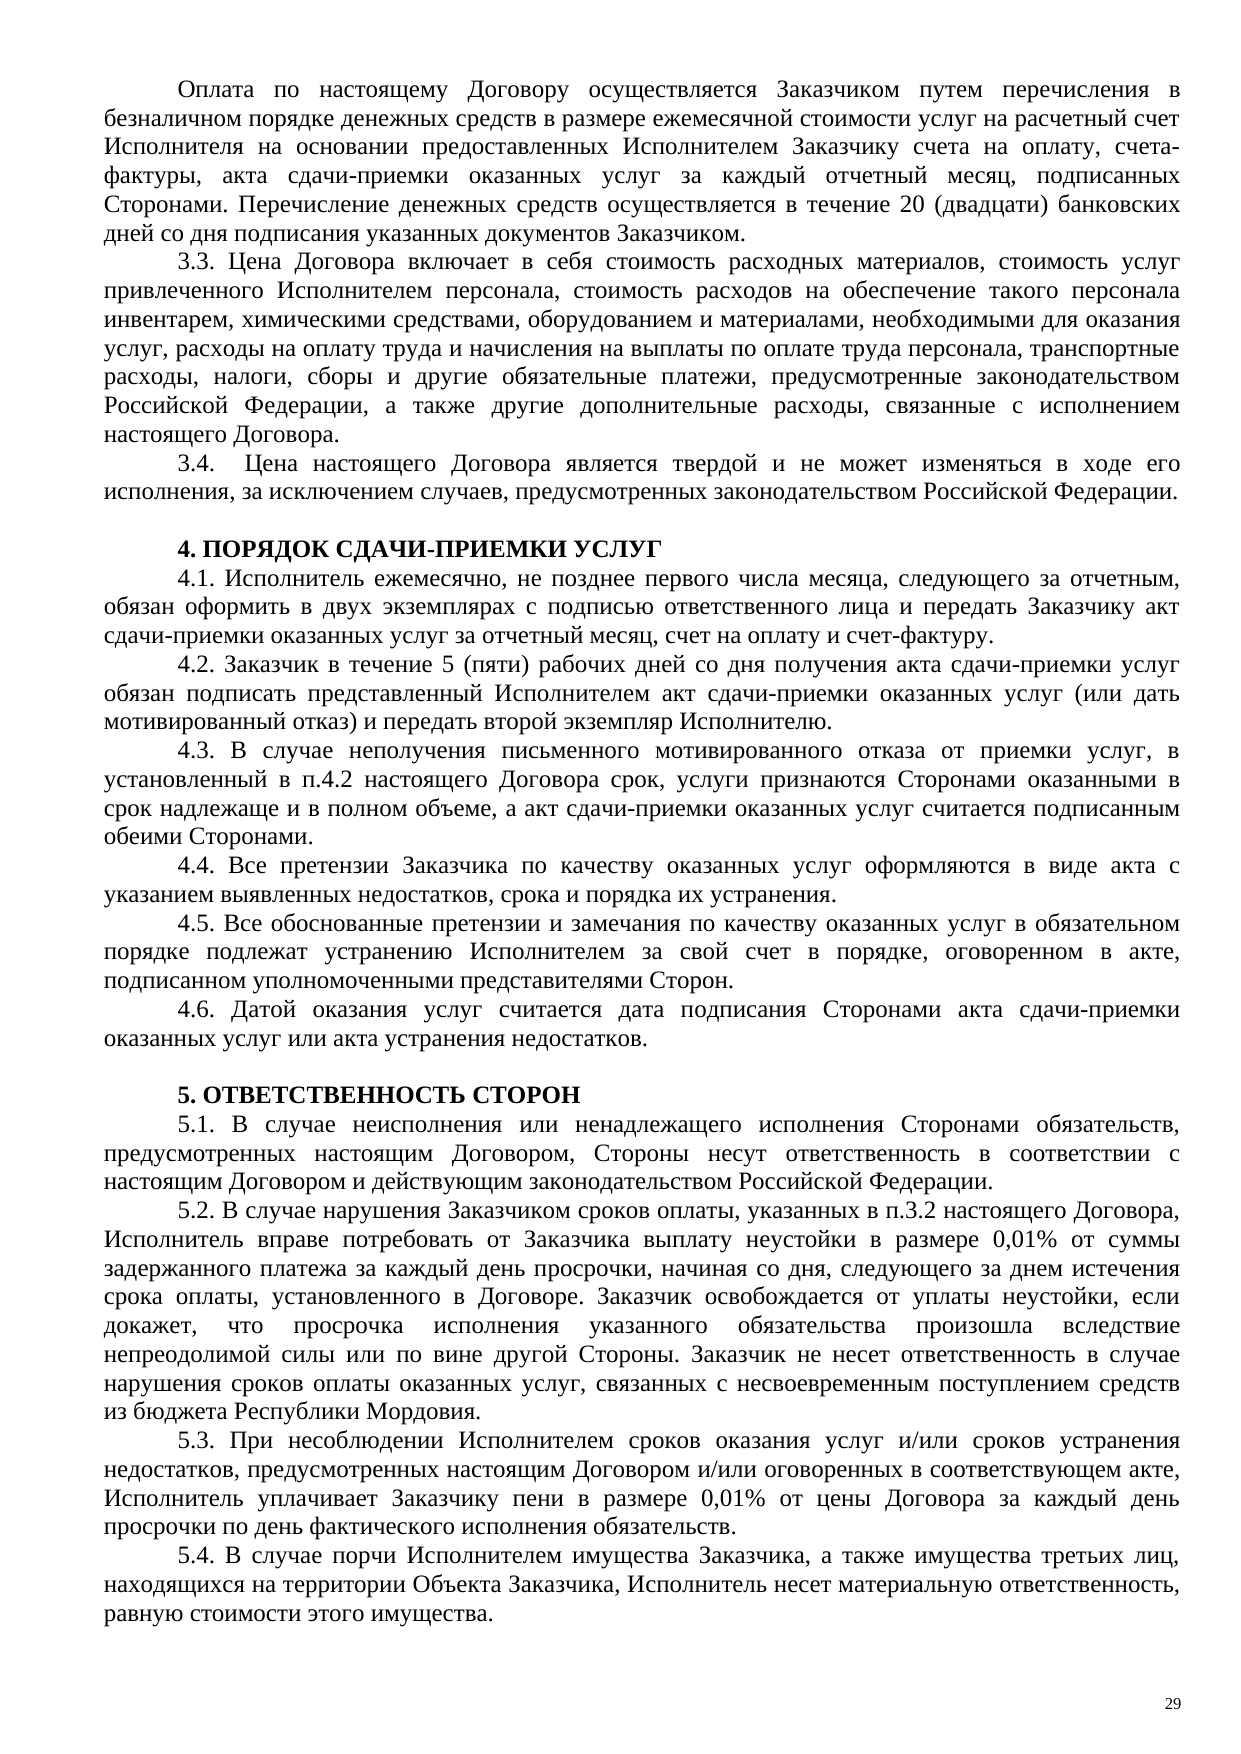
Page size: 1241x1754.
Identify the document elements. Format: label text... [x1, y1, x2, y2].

text 4. Порядок сдачи-приемки услуг [103, 534, 1181, 563]
text 4.1. Исполнитель ежемесячно, не позднее первого числа месяца, следующего за отчетным, обязан оформить в двух экземплярах с подписью ответственного лица и передать Заказчику акт сдачи-приемки оказанных услуг за отчетный месяц, счет на оплату и счет-фактуру. [103, 563, 1181, 649]
text 5.4. В случае порчи Исполнителем имущества Заказчика, а также имущества третьих лиц, находящихся на территории Объекта Заказчика, Исполнитель несет материальную ответственность, равную стоимости этого имущества. [103, 1540, 1181, 1626]
text Оплата по настоящему Договору осуществляется Заказчиком путем перечисления в безналичном порядке денежных средств в размере ежемесячной стоимости услуг на расчетный счет Исполнителя на основании предоставленных Исполнителем Заказчику счета на оплату, счета-фактуры, акта сдачи-приемки оказанных услуг за каждый отчетный месяц, подписанных Сторонами. Перечисление денежных средств осуществляется в течение 20 (двадцати) банковских дней со дня подписания указанных документов Заказчиком. [103, 74, 1181, 246]
text 5. Ответственность сторон [103, 1080, 1181, 1109]
text 4.6. Датой оказания услуг считается дата подписания Сторонами акта сдачи-приемки оказанных услуг или акта устранения недостатков. [103, 994, 1181, 1051]
text 4.3. В случае неполучения письменного мотивированного отказа от приемки услуг, в установленный в п.4.2 настоящего Договора срок, услуги признаются Сторонами оказанными в срок надлежаще и в полном объеме, а акт сдачи-приемки оказанных услуг считается подписанным обеими Сторонами. [103, 735, 1181, 850]
text 4.5. Все обоснованные претензии и замечания по качеству оказанных услуг в обязательном порядке подлежат устранению Исполнителем за свой счет в порядке, оговоренном в акте, подписанном уполномоченными представителями Сторон. [103, 908, 1181, 994]
text 3.3. Цена Договора включает в себя стоимость расходных материалов, стоимость услуг привлеченного Исполнителем персонала, стоимость расходов на обеспечение такого персонала инвентарем, химическими средствами, оборудованием и материалами, необходимыми для оказания услуг, расходы на оплату труда и начисления на выплаты по оплате труда персонала, транспортные расходы, налоги, сборы и другие обязательные платежи, предусмотренные законодательством Российской Федерации, а также другие дополнительные расходы, связанные с исполнением настоящего Договора. [103, 246, 1181, 448]
text 4.2. Заказчик в течение 5 (пяти) рабочих дней со дня получения акта сдачи-приемки услуг обязан подписать представленный Исполнителем акт сдачи-приемки оказанных услуг (или дать мотивированный отказ) и передать второй экземпляр Исполнителю. [103, 649, 1181, 735]
text 5.2. В случае нарушения Заказчиком сроков оплаты, указанных в п.3.2 настоящего Договора, Исполнитель вправе потребовать от Заказчика выплату неустойки в размере 0,01% от суммы задержанного платежа за каждый день просрочки, начиная со дня, следующего за днем истечения срока оплаты, установленного в Договоре. Заказчик освобождается от уплаты неустойки, если докажет, что просрочка исполнения указанного обязательства произошла вследствие непреодолимой силы или по вине другой Стороны. Заказчик не несет ответственность в случае нарушения сроков оплаты оказанных услуг, связанных с несвоевременным поступлением средств из бюджета Республики Мордовия. [103, 1195, 1181, 1425]
text 3.4. Цена настоящего Договора является твердой и не может изменяться в ходе его исполнения, за исключением случаев, предусмотренных законодательством Российской Федерации. [103, 448, 1181, 505]
text 4.4. Все претензии Заказчика по качеству оказанных услуг оформляются в виде акта с указанием выявленных недостатков, срока и порядка их устранения. [103, 850, 1181, 908]
text 5.3. При несоблюдении Исполнителем сроков оказания услуг и/или сроков устранения недостатков, предусмотренных настоящим Договором и/или оговоренных в соответствующем акте, Исполнитель уплачивает Заказчику пени в размере 0,01% от цены Договора за каждый день просрочки по день фактического исполнения обязательств. [103, 1425, 1181, 1540]
text 5.1. В случае неисполнения или ненадлежащего исполнения Сторонами обязательств, предусмотренных настоящим Договором, Стороны несут ответственность в соответствии с настоящим Договором и действующим законодательством Российской Федерации. [103, 1109, 1181, 1195]
